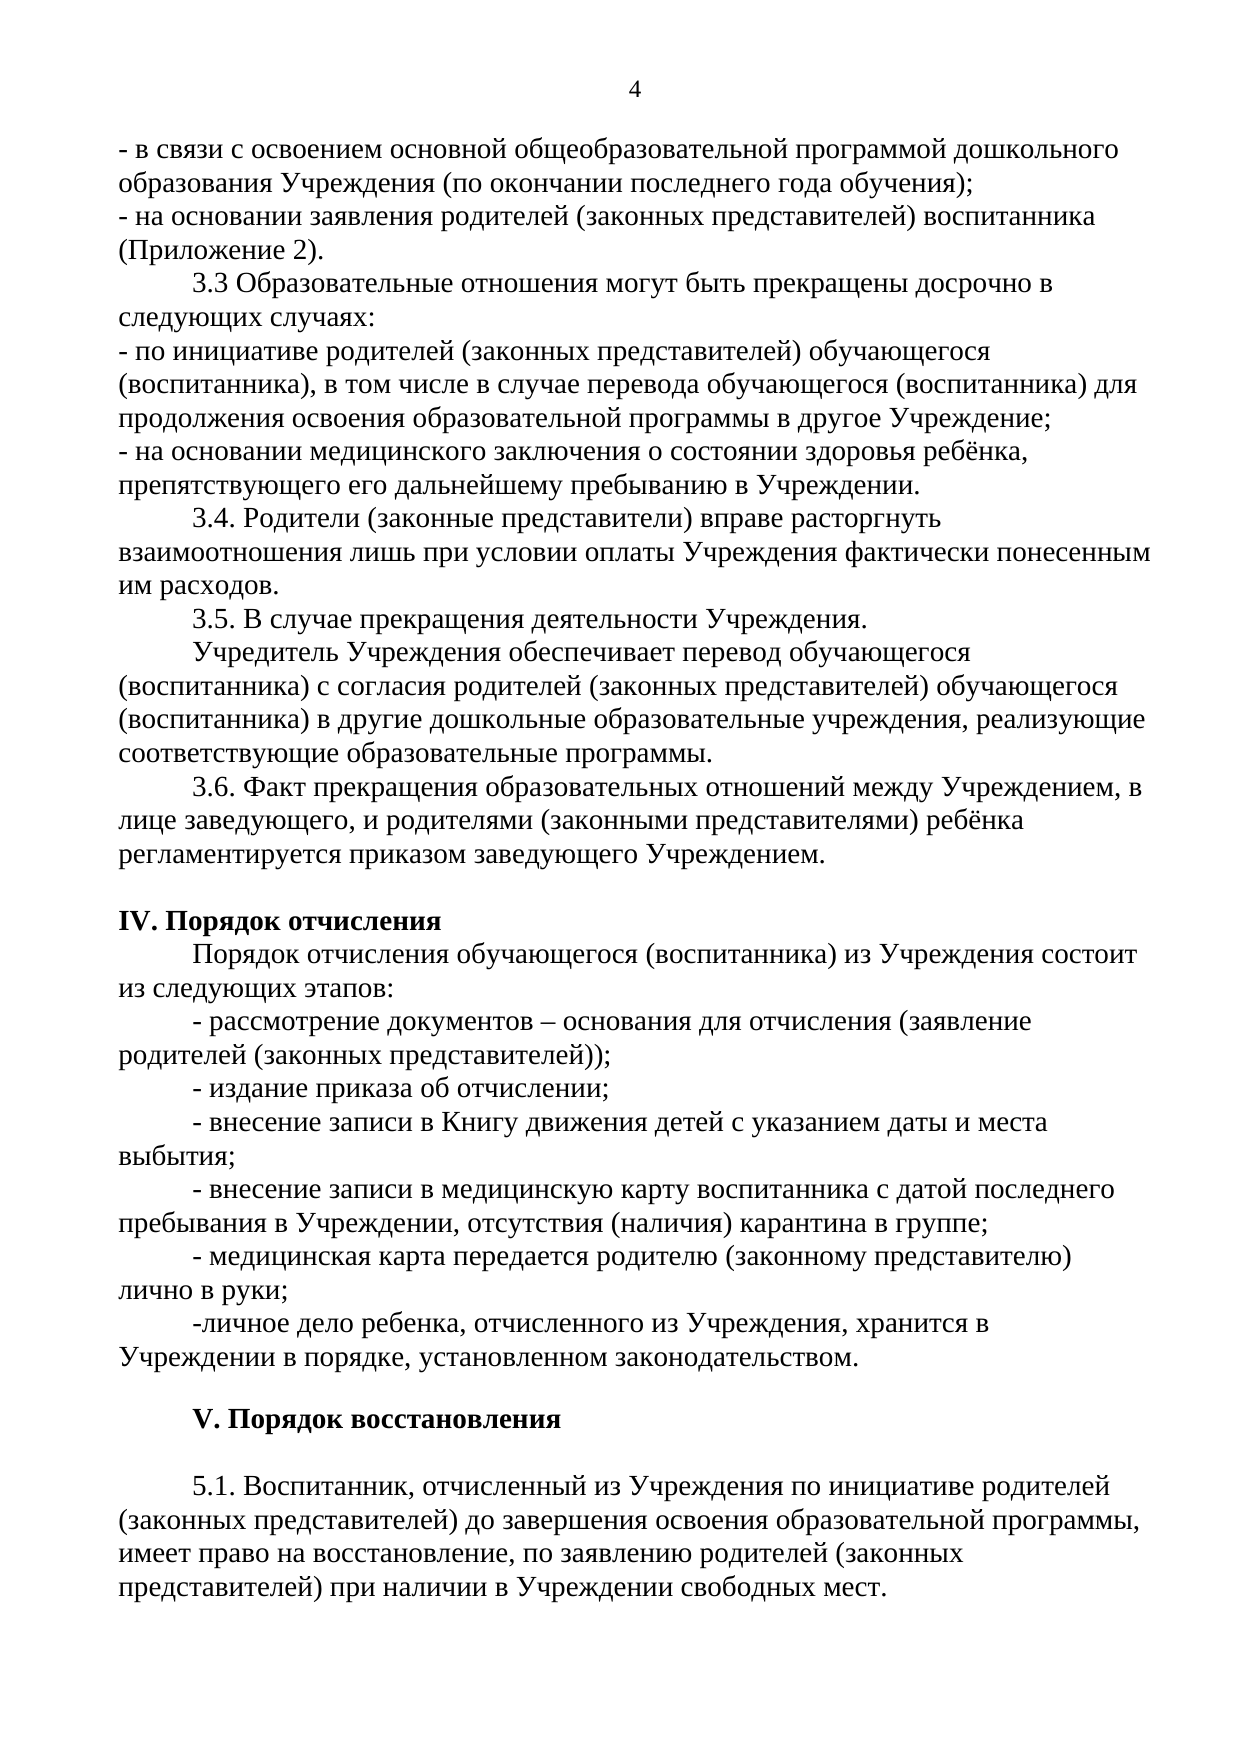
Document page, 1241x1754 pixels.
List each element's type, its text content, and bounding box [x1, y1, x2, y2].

text Порядок отчисления обучающегося (воспитанника) из Учреждения состоит из следующих этапов: [118, 936, 1152, 1003]
text Учредитель Учреждения обеспечивает перевод обучающегося (воспитанника) с согласия родителей (законных представителей) обучающегося (воспитанника) в другие дошкольные образовательные учреждения, реализующие соответствующие образовательные программы. [118, 634, 1152, 769]
text IV. Порядок отчисления [118, 903, 1152, 936]
text - медицинская карта передается родителю (законному представителю) лично в руки; [118, 1238, 1152, 1305]
text - по инициативе родителей (законных представителей) обучающегося (воспитанника), в том числе в случае перевода обучающегося (воспитанника) для продолжения освоения образовательной программы в другое Учреждение; [118, 333, 1152, 433]
text 5.1. Воспитанник, отчисленный из Учреждения по инициативе родителей (законных представителей) до завершения освоения образовательной программы, имеет право на восстановление, по заявлению родителей (законных представителей) при наличии в Учреждении свободных мест. [118, 1468, 1152, 1602]
text - на основании заявления родителей (законных представителей) воспитанника (Приложение 2). [118, 198, 1152, 266]
text - рассмотрение документов – основания для отчисления (заявление родителей (законных представителей)); [118, 1003, 1152, 1071]
text 3.3 Образовательные отношения могут быть прекращены досрочно в следующих случаях: [118, 266, 1152, 333]
text 3.6. Факт прекращения образовательных отношений между Учреждением, в лице заведующего, и родителями (законными представителями) ребёнка регламентируется приказом заведующего Учреждением. [118, 769, 1152, 869]
text - в связи с освоением основной общеобразовательной программой дошкольного образования Учреждения (по окончании последнего года обучения); [118, 131, 1152, 198]
text - внесение записи в медицинскую карту воспитанника с датой последнего пребывания в Учреждении, отсутствия (наличия) карантина в группе; [118, 1171, 1152, 1238]
text V. Порядок восстановления [118, 1401, 1152, 1435]
text -личное дело ребенка, отчисленного из Учреждения, хранится в Учреждении в порядке, установленном законодательством. [118, 1305, 1152, 1372]
text - издание приказа об отчислении; [118, 1071, 1152, 1104]
text - на основании медицинского заключения о состоянии здоровья ребёнка, препятствующего его дальнейшему пребыванию в Учреждении. [118, 433, 1152, 500]
text 3.4. Родители (законные представители) вправе расторгнуть взаимоотношения лишь при условии оплаты Учреждения фактически понесенным им расходов. [118, 500, 1152, 601]
text - внесение записи в Книгу движения детей с указанием даты и места выбытия; [118, 1104, 1152, 1171]
text 3.5. В случае прекращения деятельности Учреждения. [118, 601, 1152, 634]
